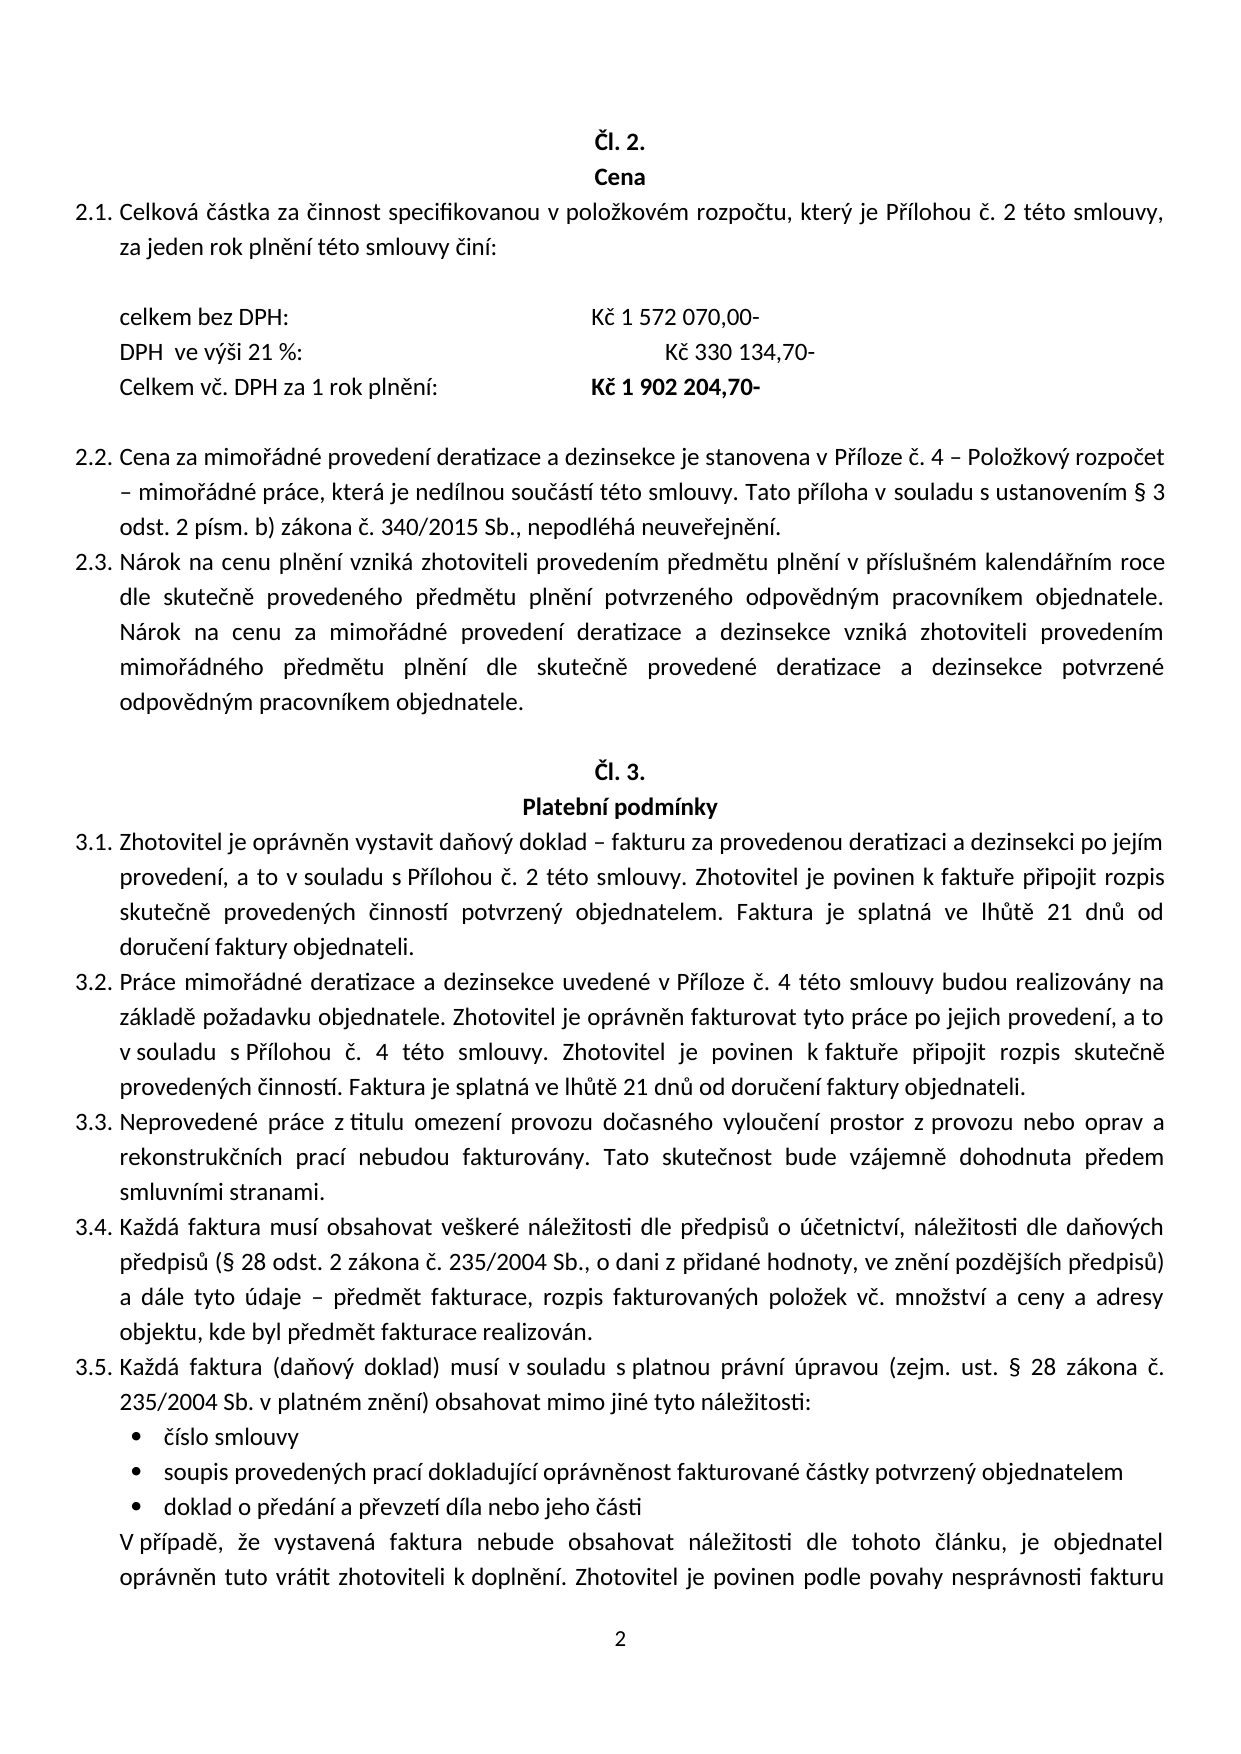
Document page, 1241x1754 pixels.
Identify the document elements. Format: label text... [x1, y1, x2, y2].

text Čl. 3. [75, 756, 1165, 787]
text 2.2. Cena za mimořádné provedení deratizace a dezinsekce je stanovena v Příloze č. 4 – Položkový rozpočet – mimořádné práce, která je nedílnou součástí této smlouvy. Tato příloha v souladu s ustanovením § 3 odst. 2 písm. b) zákona č. 340/2015 Sb., nepodléhá neuveřejnění. [75, 441, 1165, 542]
text 2.1. Celková částka za činnost specifikovanou v položkovém rozpočtu, který je Přílohou č. 2 této smlouvy, za jeden rok plnění této smlouvy činí: [75, 196, 1165, 262]
text celkem bez DPH: Kč 1 572 070,00- [119, 301, 1165, 332]
text 2.3. Nárok na cenu plnění vzniká zhotoviteli provedením předmětu plnění v příslušném kalendářním roce dle skutečně provedeného předmětu plnění potvrzeného odpovědným pracovníkem objednatele. Nárok na cenu za mimořádné provedení deratizace a dezinsekce vzniká zhotoviteli provedením mimořádného předmětu plnění dle skutečně provedené deratizace a dezinsekce potvrzené odpovědným pracovníkem objednatele. [75, 546, 1165, 717]
list Cena [75, 161, 1165, 192]
list doklad o předání a převzetí díla nebo jeho části [132, 1491, 1165, 1522]
list Čl. 2. [75, 126, 1165, 157]
list soupis provedených prací dokladující oprávněnost fakturované částky potvrzený objednatelem [132, 1456, 1165, 1487]
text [119, 1526, 1165, 1592]
text Celkem vč. DPH za 1 rok plnění: Kč 1 902 204,70- [119, 371, 1165, 402]
text 3.4. Každá faktura musí obsahovat veškeré náležitosti dle předpisů o účetnictví, náležitosti dle daňových předpisů (§ 28 odst. 2 zákona č. 235/2004 Sb., o dani z přidané hodnoty, ve znění pozdějších předpisů) a dále tyto údaje – předmět fakturace, rozpis fakturovaných položek vč. množství a ceny a adresy objektu, kde byl předmět fakturace realizován. [75, 1211, 1165, 1347]
text DPH ve výši 21 %: Kč 330 134,70- [119, 336, 1165, 367]
text 3.5. Každá faktura (daňový doklad) musí v souladu s platnou právní úpravou (zejm. ust. § 28 zákona č. 235/2004 Sb. v platném znění) obsahovat mimo jiné tyto náležitosti: [75, 1351, 1165, 1417]
list Práce mimořádné deratizace a dezinsekce uvedené v Příloze č. 4 této smlouvy budou realizovány na základě požadavku objednatele. Zhotovitel je oprávněn fakturovat tyto práce po jejich provedení, a to v souladu s Přílohou č. 4 této smlouvy. Zhotovitel je povinen k faktuře připojit rozpis skutečně provedených činností. Faktura je splatná ve lhůtě 21 dnů od doručení faktury objednateli. [75, 966, 1165, 1102]
list číslo smlouvy [132, 1421, 1165, 1452]
list 3.3. Neprovedené práce z titulu omezení provozu dočasného vyloučení prostor z provozu nebo oprav a rekonstrukčních prací nebudou fakturovány. Tato skutečnost bude vzájemně dohodnuta předem smluvními stranami. [75, 1106, 1165, 1207]
text 3.1. Zhotovitel je oprávněn vystavit daňový doklad – fakturu za provedenou deratizaci a dezinsekci po jejím provedení, a to v souladu s Přílohou č. 2 této smlouvy. Zhotovitel je povinen k faktuře připojit rozpis skutečně provedených činností potvrzený objednatelem. Faktura je splatná ve lhůtě 21 dnů od doručení faktury objednateli. [75, 826, 1165, 962]
text Platební podmínky [75, 791, 1165, 822]
